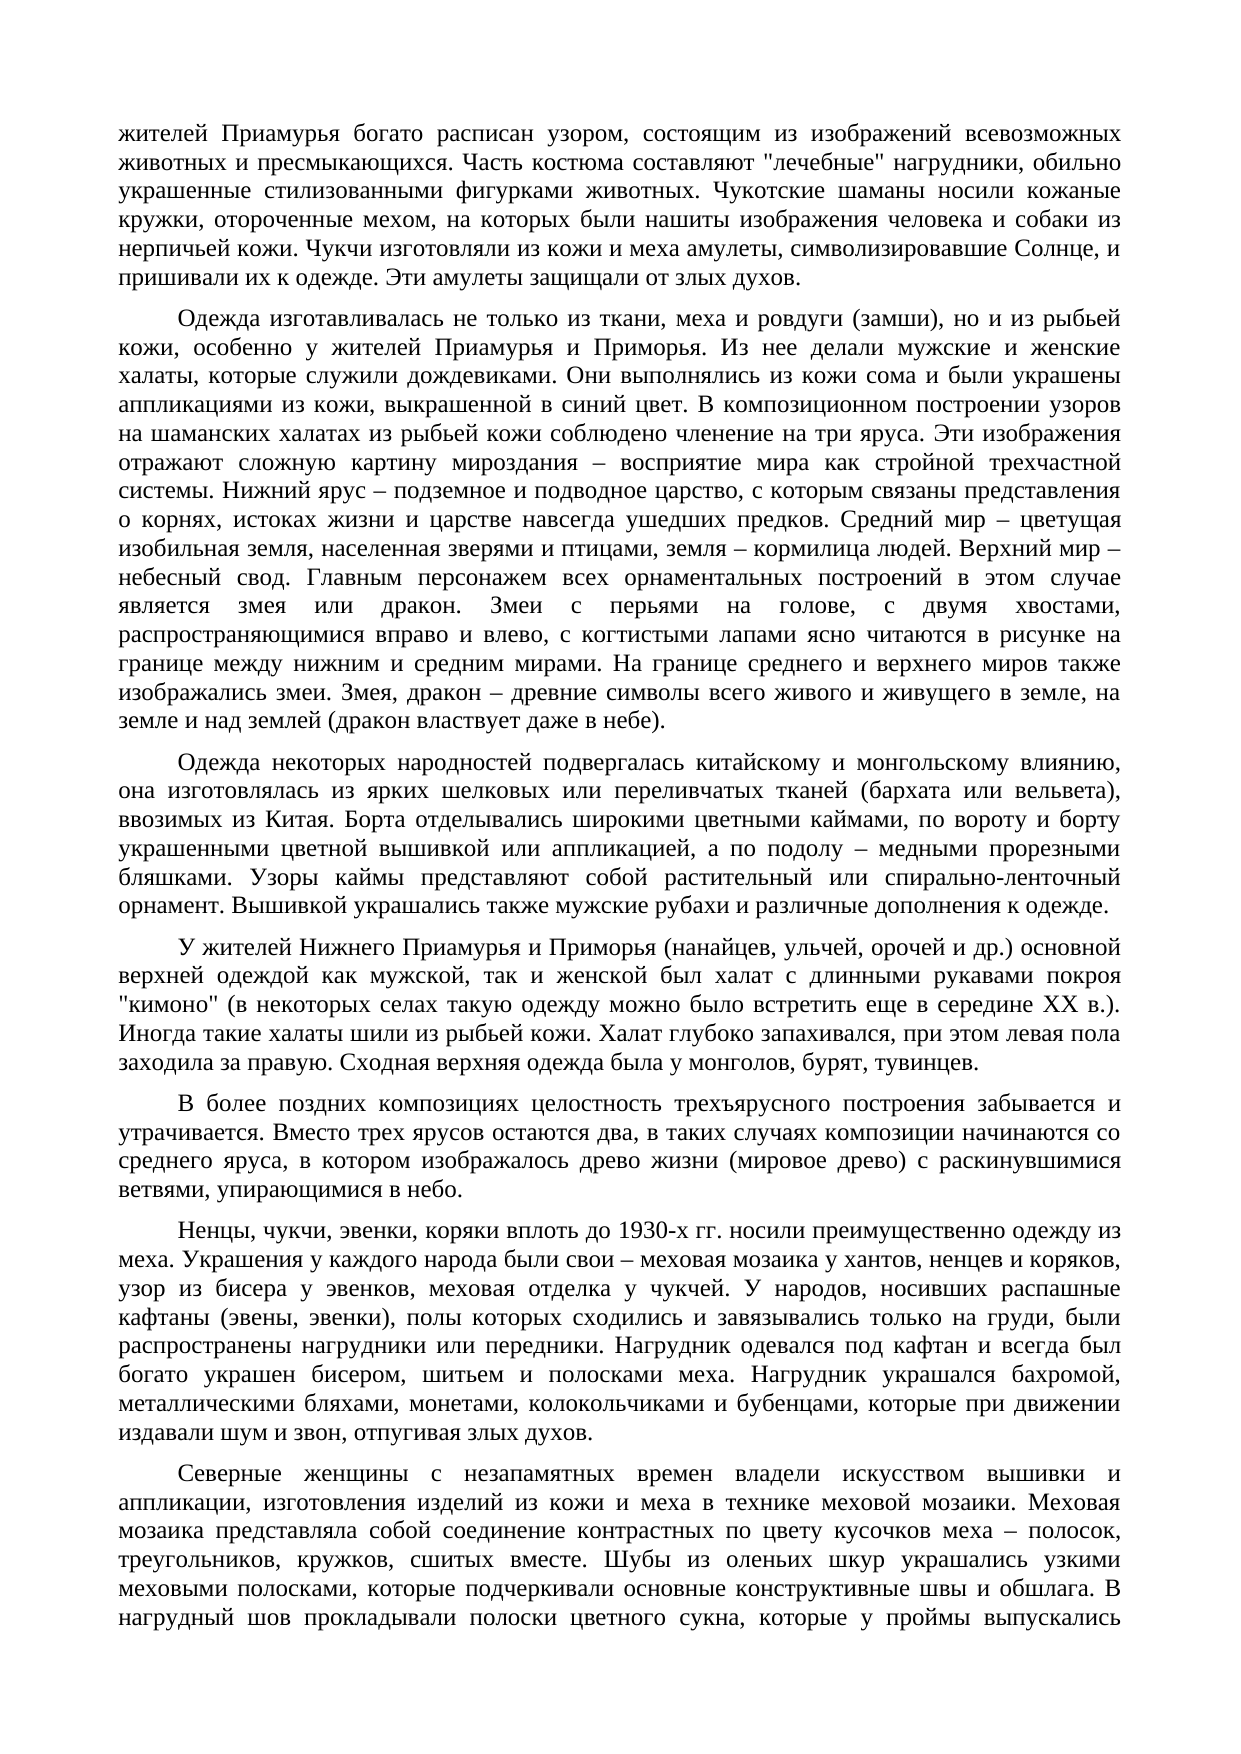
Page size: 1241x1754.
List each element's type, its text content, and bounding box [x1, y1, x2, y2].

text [118, 118, 1122, 291]
text Одежда некоторых народностей подвергалась китайскому и монгольскому влиянию, она изготовлялась из ярких шелковых или переливчатых тканей (бархата или вельвета), ввозимых из Китая. Борта отделывались широкими цветными каймами, по вороту и борту украшенными цветной вышивкой или аппликацией, а по подолу – медными прорезными бляшками. Узоры каймы представляют собой растительный или спирально-ленточный орнамент. Вышивкой украшались также мужские рубахи и различные дополнения к одежде. [118, 747, 1122, 919]
text В более поздних композициях целостность трехъярусного построения забывается и утрачивается. Вместо трех ярусов остаются два, в таких случаях композиции начинаются со среднего яруса, в котором изображалось древо жизни (мировое древо) с раскинувшимися ветвями, упирающимися в небо. [118, 1088, 1122, 1203]
text Ненцы, чукчи, эвенки, коряки вплоть до 1930-х гг. носили преимущественно одежду из меха. Украшения у каждого народа были свои – меховая мозаика у хантов, ненцев и коряков, узор из бисера у эвенков, меховая отделка у чукчей. У народов, носивших распашные кафтаны (эвены, эвенки), полы которых сходились и завязывались только на груди, были распространены нагрудники или передники. Нагрудник одевался под кафтан и всегда был богато украшен бисером, шитьем и полосками меха. Нагрудник украшался бахромой, металлическими бляхами, монетами, колокольчиками и бубенцами, которые при движении издавали шум и звон, отпугивая злых духов. [118, 1216, 1122, 1446]
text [118, 1458, 1122, 1631]
text Одежда изготавливалась не только из ткани, меха и ровдуги (замши), но и из рыбьей кожи, особенно у жителей Приамурья и Приморья. Из нее делали мужские и женские халаты, которые служили дождевиками. Они выполнялись из кожи сома и были украшены аппликациями из кожи, выкрашенной в синий цвет. В композиционном построении узоров на шаманских халатах из рыбьей кожи соблюдено членение на три яруса. Эти изображения отражают сложную картину мироздания – восприятие мира как стройной трехчастной системы. Нижний ярус – подземное и подводное царство, с которым связаны представления о корнях, истоках жизни и царстве навсегда ушедших предков. Средний мир – цветущая изобильная земля, населенная зверями и птицами, земля – кормилица людей. Верхний мир – небесный свод. Главным персонажем всех орнаментальных построений в этом случае является змея или дракон. Змеи с перьями на голове, с двумя хвостами, распространяющимися вправо и влево, с когтистыми лапами ясно читаются в рисунке на границе между нижним и средним мирами. На границе среднего и верхнего миров также изображались змеи. Змея, дракон – древние символы всего живого и живущего в земле, на земле и над землей (дракон властвует даже в небе). [118, 303, 1122, 734]
text У жителей Нижнего Приамурья и Приморья (нанайцев, ульчей, орочей и др.) основной верхней одеждой как мужской, так и женской был халат с длинными рукавами покроя "кимоно" (в некоторых селах такую одежду можно было встретить еще в середине XX в.). Иногда такие халаты шили из рыбьей кожи. Халат глубоко запахивался, при этом левая пола заходила за правую. Сходная верхняя одежда была у монголов, бурят, тувинцев. [118, 932, 1122, 1076]
